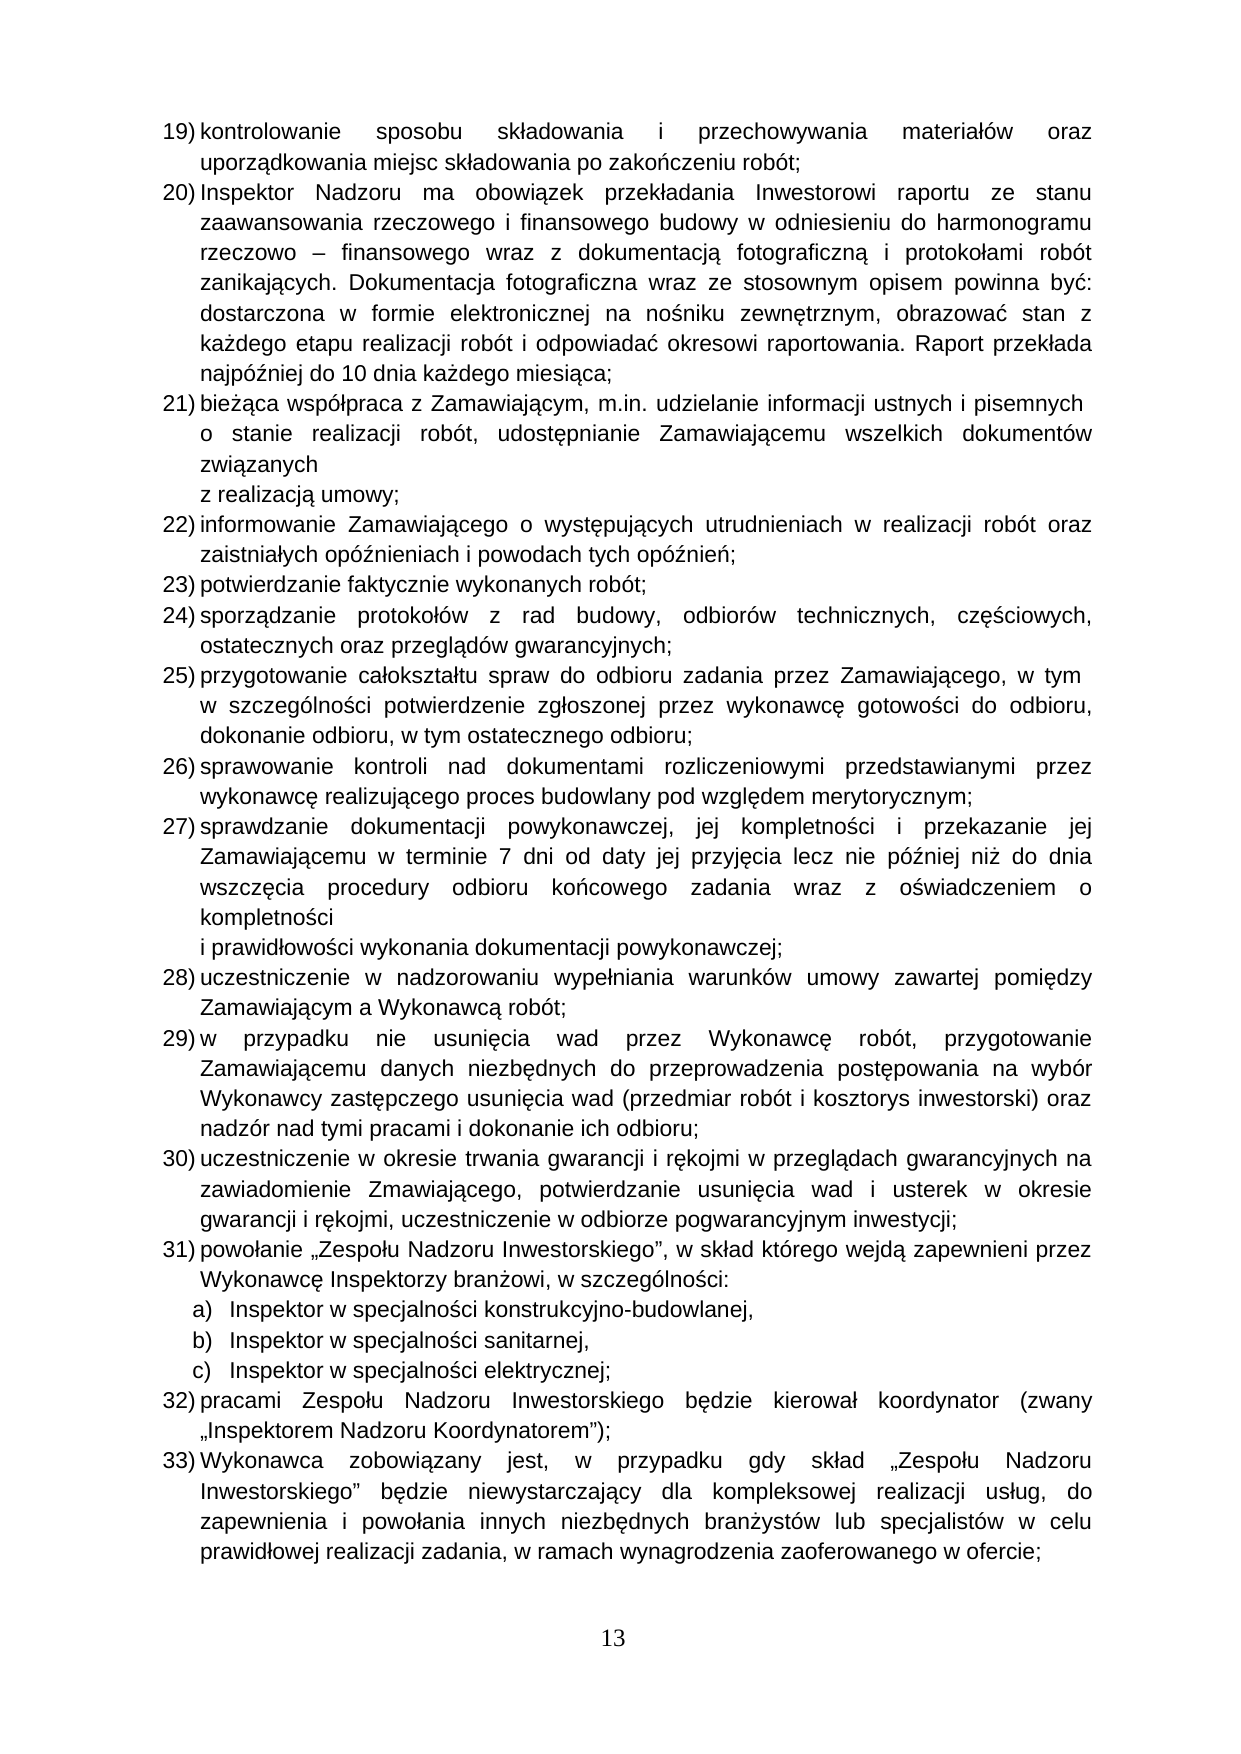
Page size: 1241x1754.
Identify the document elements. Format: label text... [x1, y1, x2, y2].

list informowanie Zamawiającego o występujących utrudnieniach w realizacji robót oraz zaistniałych opóźnieniach i powodach tych opóźnień; [162, 511, 1093, 567]
list sprawdzanie dokumentacji powykonawczej, jej kompletności i przekazanie jej Zamawiającemu w terminie 7 dni od daty jej przyjęcia lecz nie później niż do dnia wszczęcia procedury odbioru końcowego zadania wraz z oświadczeniem o kompletności i prawidłowości wykonania dokumentacji powykonawczej; [162, 813, 1093, 960]
list sprawowanie kontroli nad dokumentami rozliczeniowymi przedstawianymi przez wykonawcę realizującego proces budowlany pod względem merytorycznym; [162, 753, 1093, 809]
list Inspektor w specjalności elektrycznej; [192, 1357, 1093, 1383]
list kontrolowanie sposobu składowania i przechowywania materiałów oraz uporządkowania miejsc składowania po zakończeniu robót; [162, 118, 1093, 175]
list Wykonawca zobowiązany jest, w przypadku gdy skład „Zespołu Nadzoru Inwestorskiego” będzie niewystarczający dla kompleksowej realizacji usług, do zapewnienia i powołania innych niezbędnych branżystów lub specjalistów w celu prawidłowej realizacji zadania, w ramach wynagrodzenia zaoferowanego w ofercie; [162, 1447, 1093, 1564]
list potwierdzanie faktycznie wykonanych robót; [162, 571, 1093, 598]
list Inspektor w specjalności konstrukcyjno-budowlanej, [192, 1296, 1093, 1323]
list powołanie „Zespołu Nadzoru Inwestorskiego”, w skład którego wejdą zapewnieni przez Wykonawcę Inspektorzy branżowi, w szczególności: [162, 1236, 1093, 1292]
list Inspektor Nadzoru ma obowiązek przekładania Inwestorowi raportu ze stanu zaawansowania rzeczowego i finansowego budowy w odniesieniu do harmonogramu rzeczowo – finansowego wraz z dokumentacją fotograficzną i protokołami robót zanikających. Dokumentacja fotograficzna wraz ze stosownym opisem powinna być: dostarczona w formie elektronicznej na nośniku zewnętrznym, obrazować stan z każdego etapu realizacji robót i odpowiadać okresowi raportowania. Raport przekłada najpóźniej do 10 dnia każdego miesiąca; [162, 179, 1093, 386]
list sporządzanie protokołów z rad budowy, odbiorów technicznych, częściowych, ostatecznych oraz przeglądów gwarancyjnych; [162, 602, 1093, 658]
list uczestniczenie w nadzorowaniu wypełniania warunków umowy zawartej pomiędzy Zamawiającym a Wykonawcą robót; [162, 964, 1093, 1021]
list bieżąca współpraca z Zamawiającym, m.in. udzielanie informacji ustnych i pisemnych o stanie realizacji robót, udostępnianie Zamawiającemu wszelkich dokumentów związanych z realizacją umowy; [162, 390, 1093, 507]
list uczestniczenie w okresie trwania gwarancji i rękojmi w przeglądach gwarancyjnych na zawiadomienie Zmawiającego, potwierdzanie usunięcia wad i usterek w okresie gwarancji i rękojmi, uczestniczenie w odbiorze pogwarancyjnym inwestycji; [162, 1145, 1093, 1232]
list Inspektor w specjalności sanitarnej, [192, 1327, 1093, 1353]
list przygotowanie całokształtu spraw do odbioru zadania przez Zamawiającego, w tym w szczególności potwierdzenie zgłoszonej przez wykonawcę gotowości do odbioru, dokonanie odbioru, w tym ostatecznego odbioru; [162, 662, 1093, 749]
list pracami Zespołu Nadzoru Inwestorskiego będzie kierował koordynator (zwany „Inspektorem Nadzoru Koordynatorem”); [162, 1387, 1093, 1443]
list w przypadku nie usunięcia wad przez Wykonawcę robót, przygotowanie Zamawiającemu danych niezbędnych do przeprowadzenia postępowania na wybór Wykonawcy zastępczego usunięcia wad (przedmiar robót i kosztorys inwestorski) oraz nadzór nad tymi pracami i dokonanie ich odbioru; [162, 1024, 1093, 1141]
